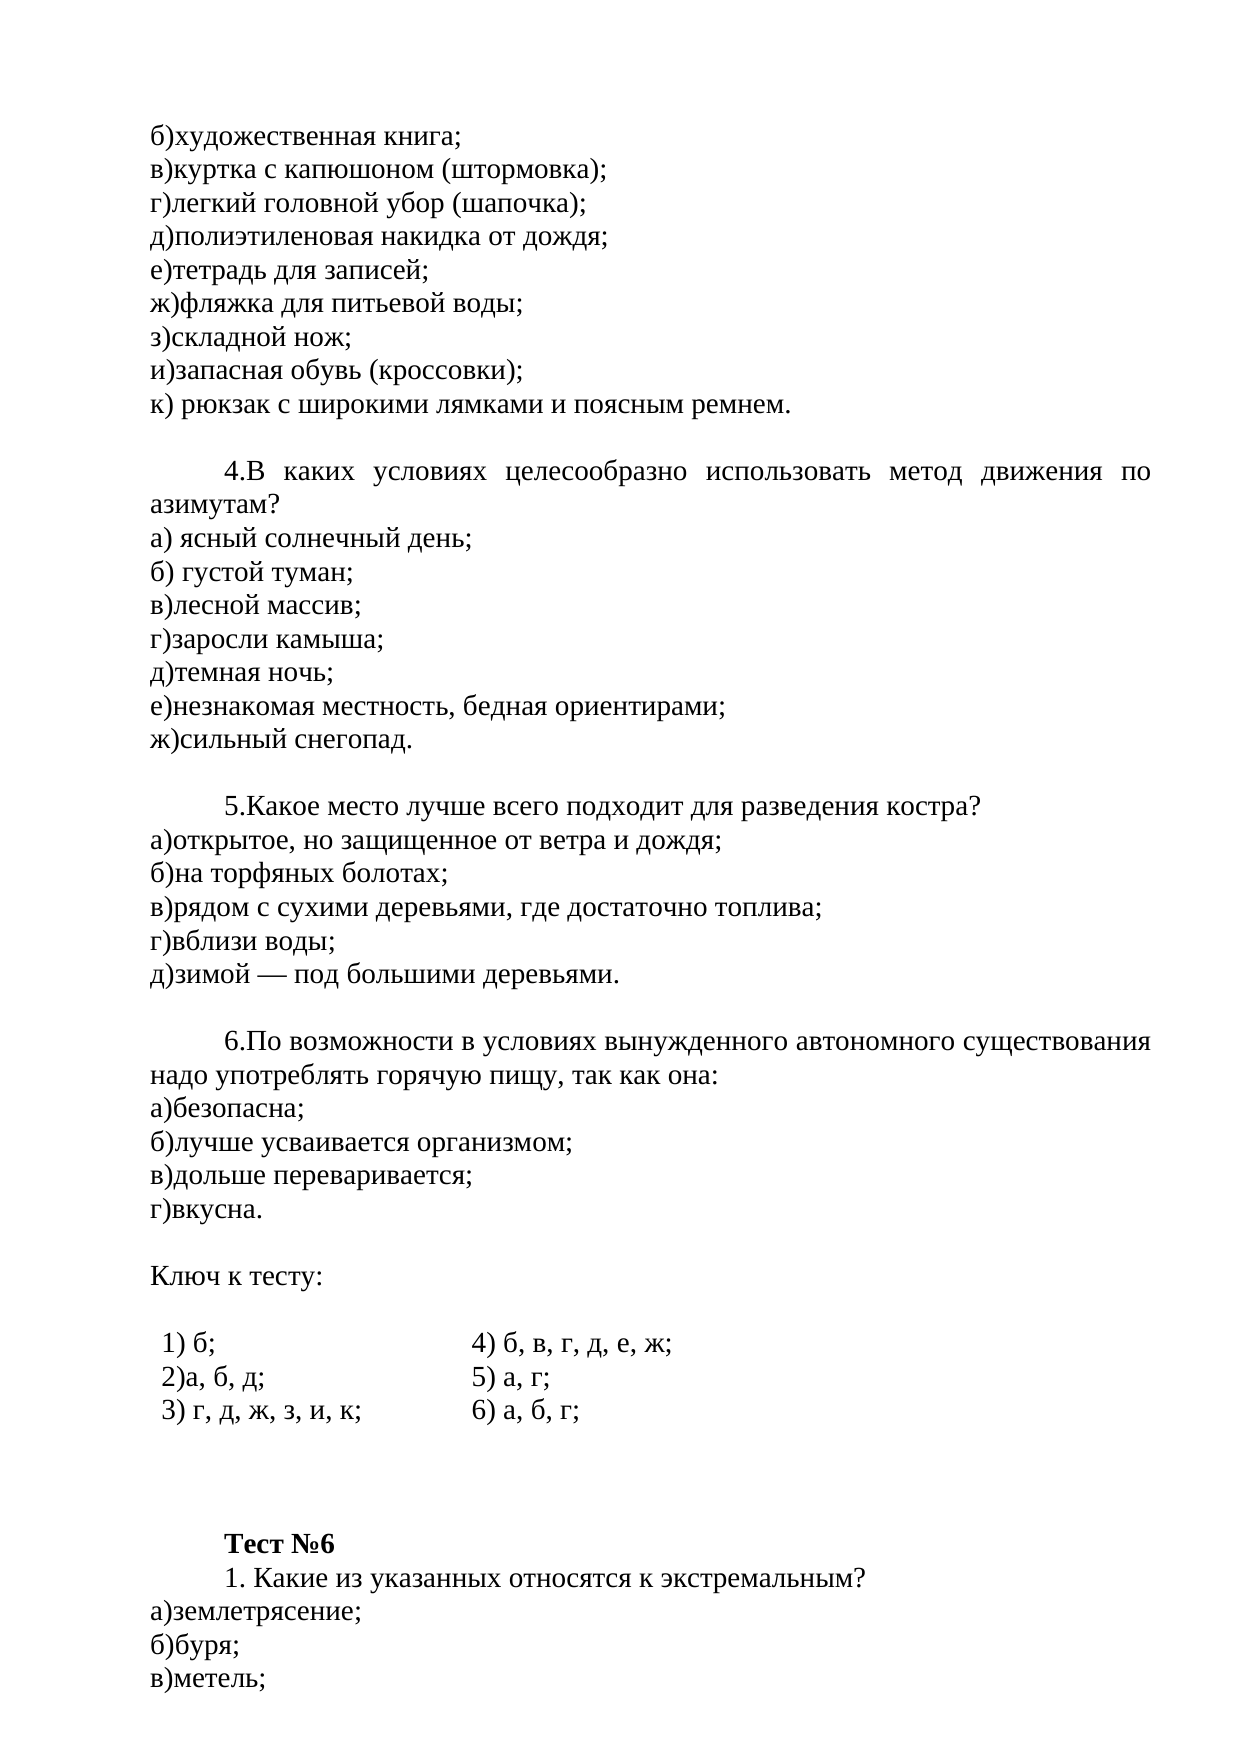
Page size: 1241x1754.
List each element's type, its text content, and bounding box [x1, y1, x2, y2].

text а)землетрясение; [150, 1593, 1152, 1627]
text 1. Какие из указанных относятся к экстремальным? [150, 1560, 1152, 1593]
text а) ясный солнечный день; [150, 520, 1152, 554]
text ж)сильный снегопад. [150, 721, 1152, 755]
text г)вблизи воды; [150, 923, 1152, 956]
text г)заросли камыша; [150, 621, 1152, 654]
text б)на торфяных болотах; [150, 856, 1152, 889]
text е)тетрадь для записей; [150, 252, 1152, 285]
text 6.По возможности в условиях вынужденного автономного существования надо употреблять горячую пищу, так как она: [150, 1023, 1152, 1090]
text и)запасная обувь (кроссовки); [150, 352, 1152, 386]
text в)метель; [150, 1661, 1152, 1694]
text 4.В каких условиях целесообразно использовать метод движения по азимутам? [150, 453, 1152, 520]
text б)буря; [150, 1627, 1152, 1661]
text б) густой туман; [150, 554, 1152, 587]
text д)зимой — под большими деревьями. [150, 956, 1152, 990]
text в)рядом с сухими деревьями, где достаточно топлива; [150, 889, 1152, 923]
text г)легкий головной убор (шапочка); [150, 185, 1152, 218]
text в)куртка с капюшоном (штормовка); [150, 151, 1152, 185]
text Ключ к тесту: [150, 1258, 1152, 1292]
text б)художественная книга; [150, 118, 1152, 151]
text г)вкусна. [150, 1191, 1152, 1224]
text в)дольше переваривается; [150, 1157, 1152, 1191]
text ж)фляжка для питьевой воды; [150, 285, 1152, 319]
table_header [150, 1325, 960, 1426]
text в)лесной массив; [150, 587, 1152, 621]
text д)полиэтиленовая накидка от дождя; [150, 218, 1152, 252]
text д)темная ночь; [150, 654, 1152, 688]
text з)складной нож; [150, 319, 1152, 352]
text а)безопасна; [150, 1090, 1152, 1124]
text е)незнакомая местность, бедная ориентирами; [150, 688, 1152, 721]
text а)открытое, но защищенное от ветра и дождя; [150, 822, 1152, 856]
text б)лучше усваивается организмом; [150, 1124, 1152, 1157]
text Тест №6 [150, 1526, 1152, 1560]
text к) рюкзак с широкими лямками и поясным ремнем. [150, 386, 1152, 419]
text 5.Какое место лучше всего подходит для разведения костра? [150, 788, 1152, 822]
